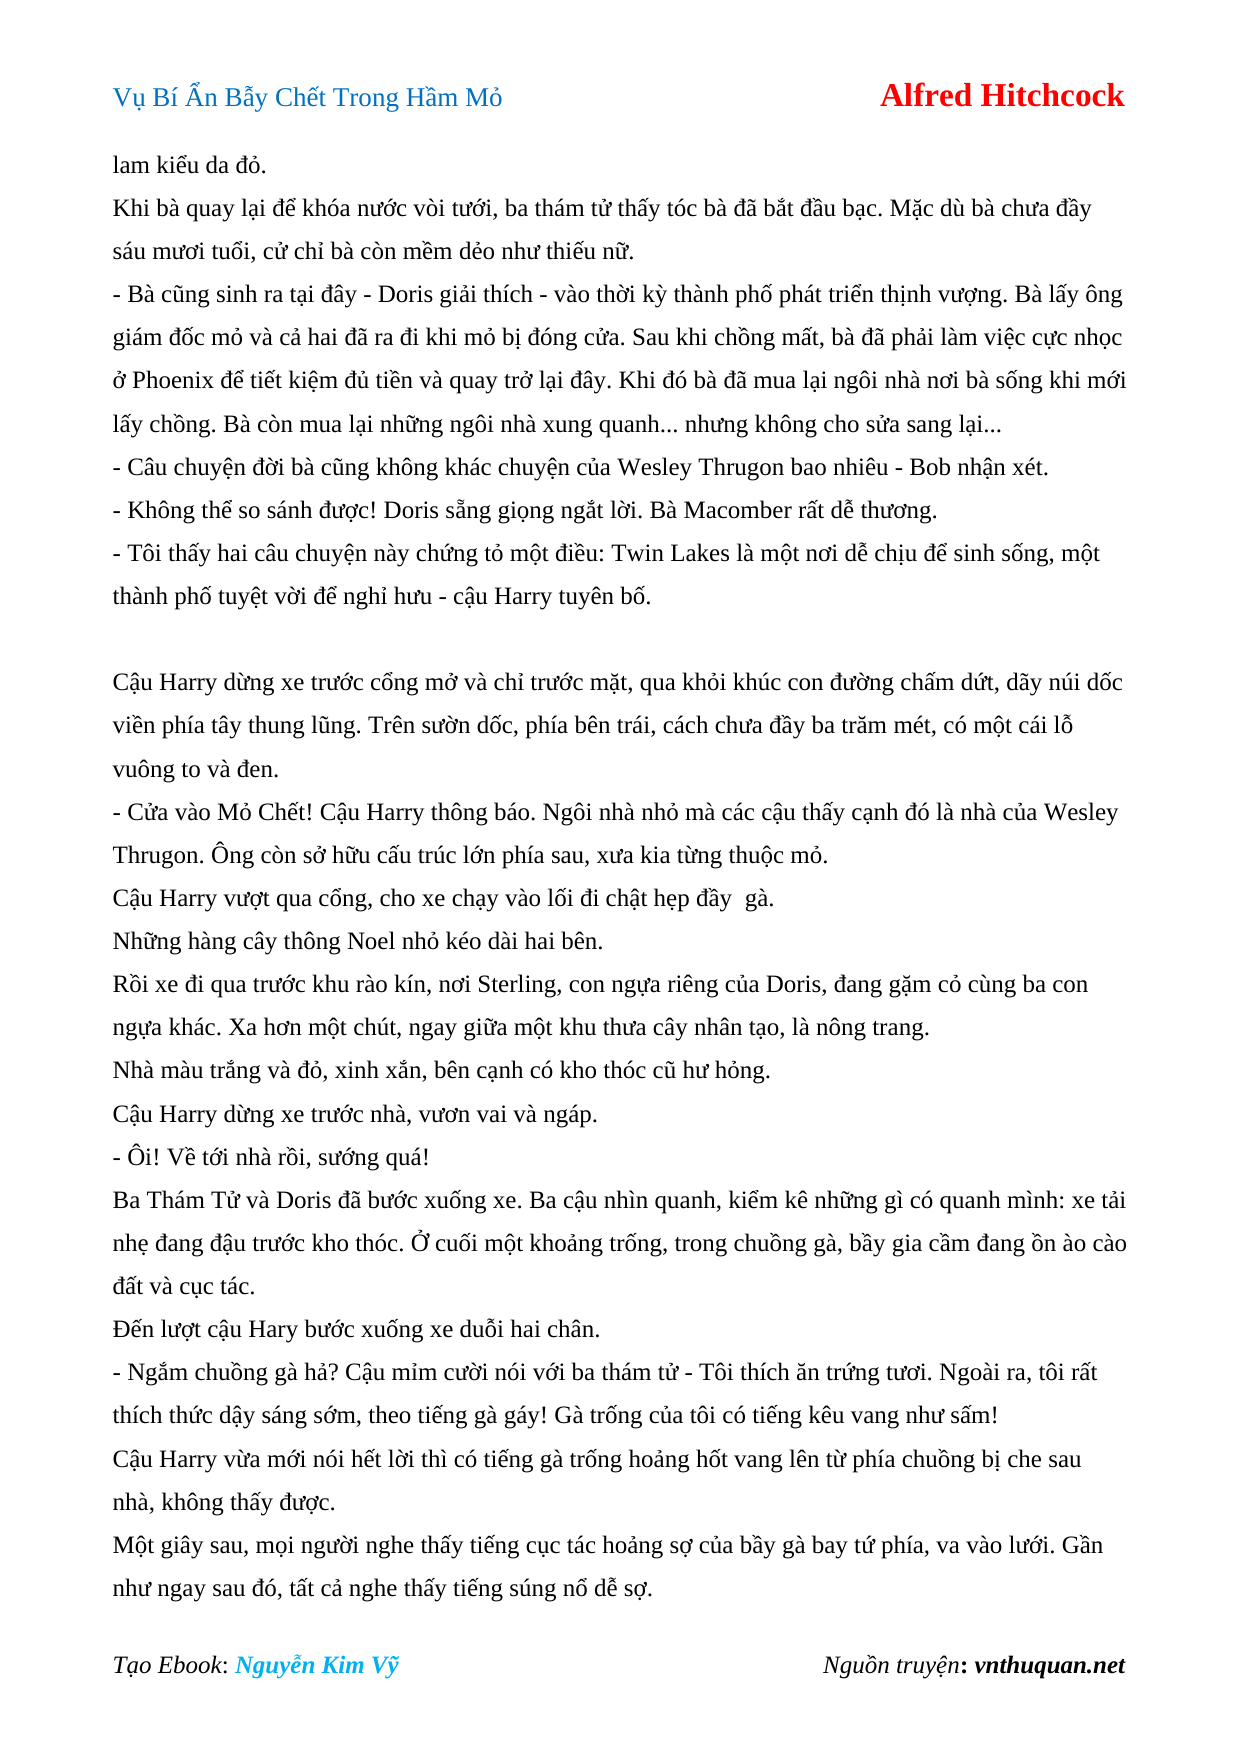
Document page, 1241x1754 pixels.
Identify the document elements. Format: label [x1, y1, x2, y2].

text [112, 150, 1128, 1602]
